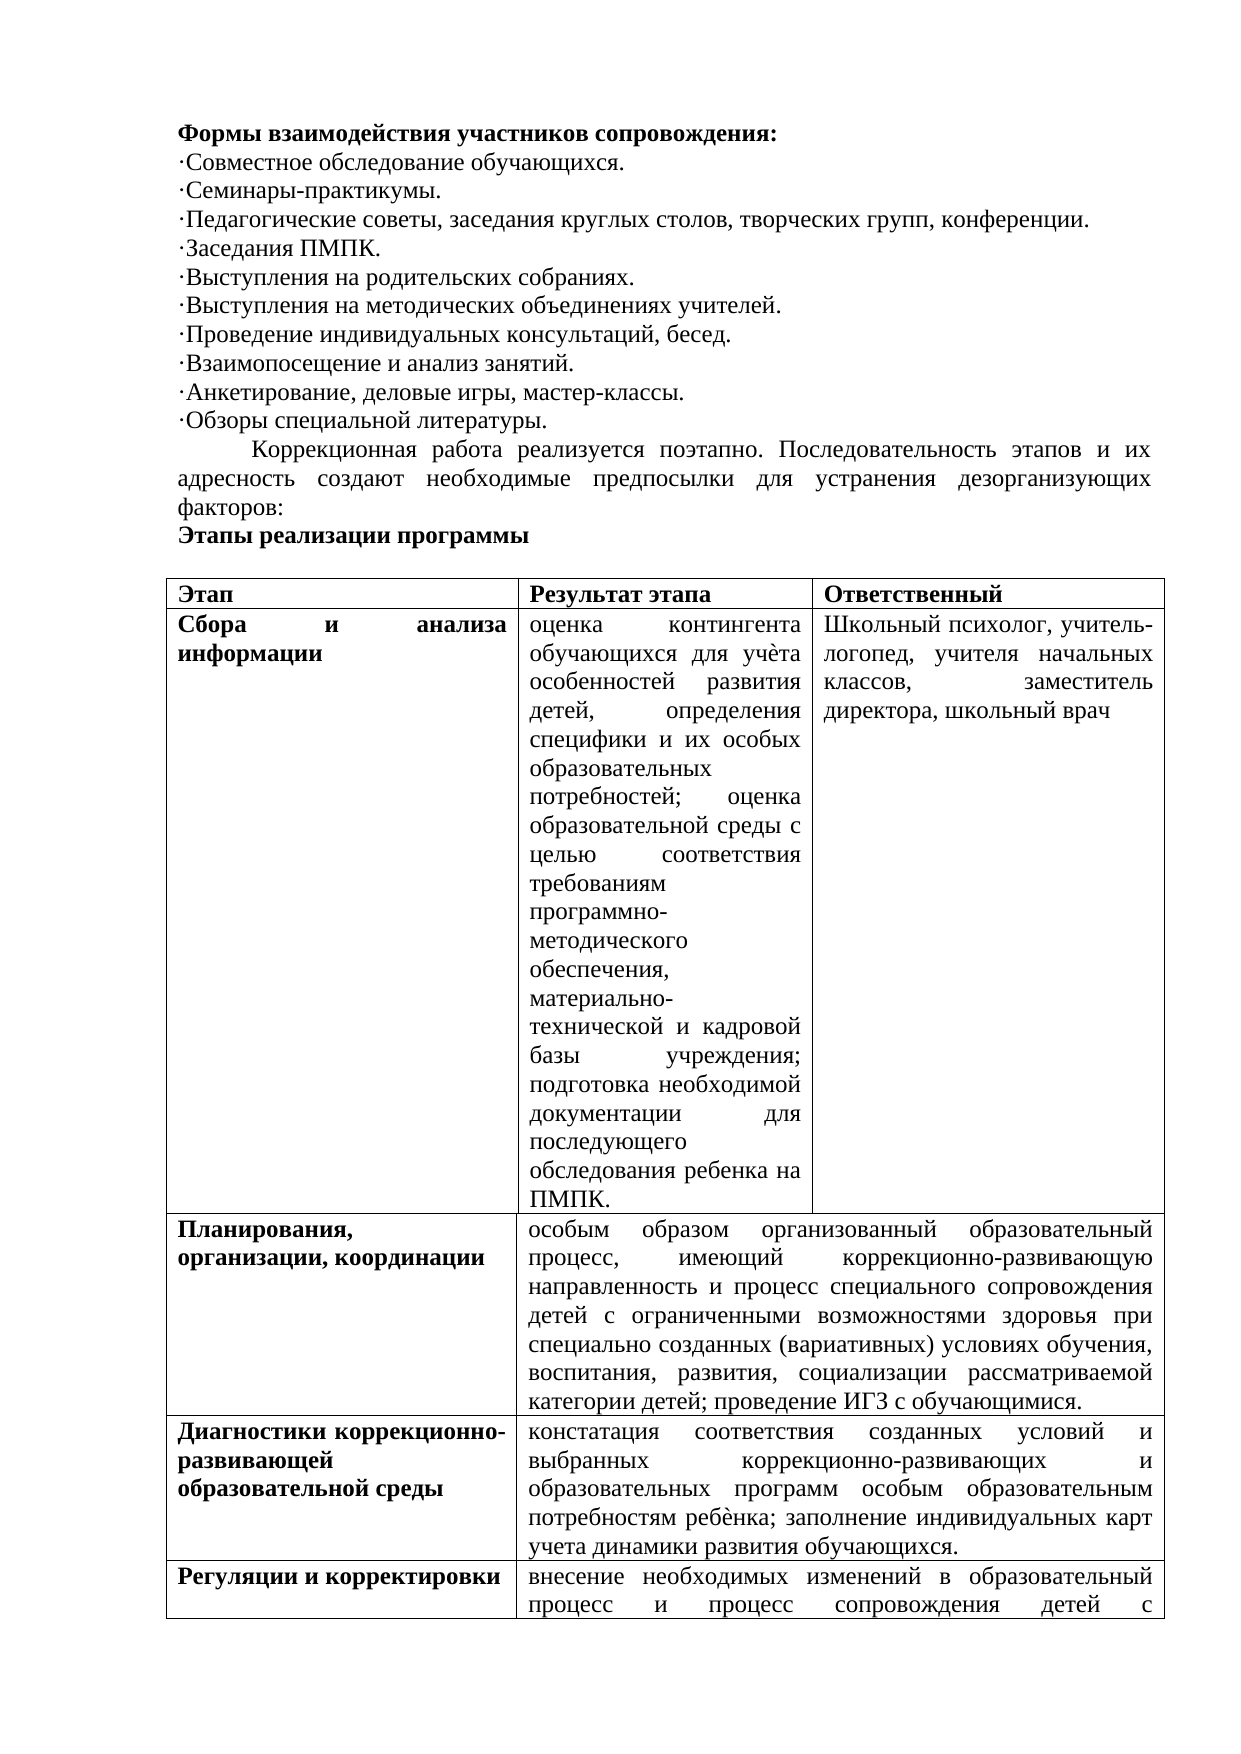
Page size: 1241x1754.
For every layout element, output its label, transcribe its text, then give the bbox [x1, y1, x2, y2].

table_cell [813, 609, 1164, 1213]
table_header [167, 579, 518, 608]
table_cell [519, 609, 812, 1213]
text ·Педагогические советы, заседания круглых столов, творческих групп, конференции. [177, 204, 1152, 233]
text Коррекционная работа реализуется поэтапно. Последовательность этапов и их адресность создают необходимые предпосылки для устранения дезорганизующих факторов: [177, 434, 1152, 521]
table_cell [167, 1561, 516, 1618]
text ·Анкетирование, деловые игры, мастер-классы. [177, 377, 1152, 406]
text ·Выступления на родительских собраниях. [177, 262, 1152, 291]
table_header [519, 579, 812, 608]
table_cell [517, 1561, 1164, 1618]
text ·Совместное обследование обучающихся. [177, 147, 1152, 176]
text ·Обзоры специальной литературы. [177, 406, 1152, 434]
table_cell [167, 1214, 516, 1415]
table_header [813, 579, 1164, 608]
text ·Взаимопосещение и анализ занятий. [177, 348, 1152, 377]
text ·Заседания ПМПК. [177, 233, 1152, 262]
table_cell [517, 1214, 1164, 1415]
text ·Выступления на методических объединениях учителей. [177, 291, 1152, 319]
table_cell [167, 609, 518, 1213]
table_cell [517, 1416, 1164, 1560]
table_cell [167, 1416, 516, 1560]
text Этапы реализации программы [177, 521, 1152, 549]
text ·Проведение индивидуальных консультаций, бесед. [177, 319, 1152, 348]
text Формы взаимодействия участников сопровождения: [177, 118, 1152, 147]
text ·Семинары-практикумы. [177, 176, 1152, 204]
